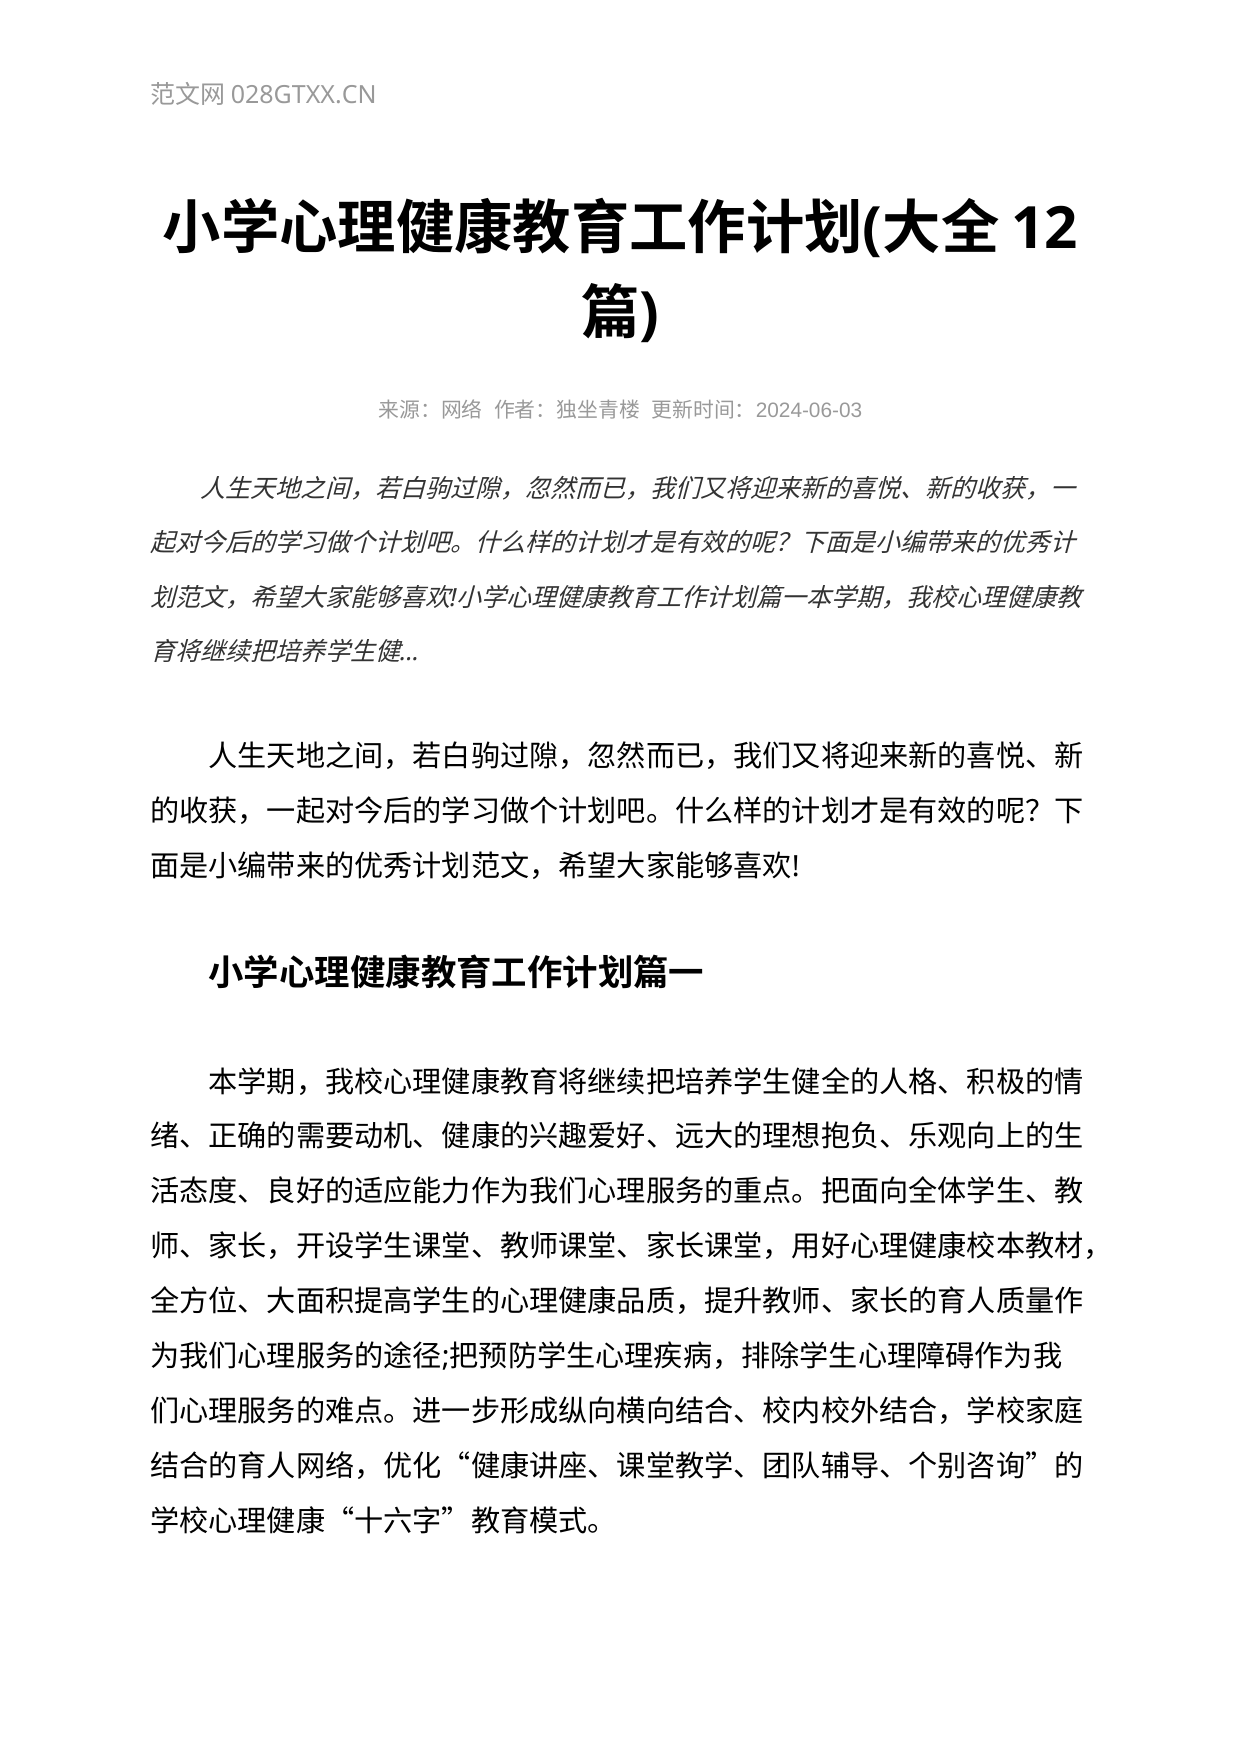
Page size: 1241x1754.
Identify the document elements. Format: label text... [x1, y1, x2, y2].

text 来源：网络 作者：独坐青楼 更新时间：2024-06-03 [150, 398, 1090, 422]
text 小学心理健康教育工作计划篇一 [150, 945, 1090, 996]
text 本学期，我校心理健康教育将继续把培养学生健全的人格、积极的情绪、正确的需要动机、健康的兴趣爱好、远大的理想抱负、乐观向上的生活态度、良好的适应能力作为我们心理服务的重点。把面向全体学生、教师、家长，开设学生课堂、教师课堂、家长课堂，用好心理健康校本教材，全方位、大面积提高学生的心理健康品质，提升教师、家长的育人质量作为我们心理服务的途径;把预防学生心理疾病，排除学生心理障碍作为我们心理服务的难点。进一步形成纵向横向结合、校内校外结合，学校家庭结合的育人网络，优化“健康讲座、课堂教学、团队辅导、个别咨询”的学校心理健康“十六字”教育模式。 [150, 1058, 1090, 1540]
text 人生天地之间，若白驹过隙，忽然而已，我们又将迎来新的喜悦、新的收获，一起对今后的学习做个计划吧。什么样的计划才是有效的呢？下面是小编带来的优秀计划范文，希望大家能够喜欢!小学心理健康教育工作计划篇一本学期，我校心理健康教育将继续把培养学生健... [150, 468, 1090, 668]
subtitle 小学心理健康教育工作计划(大全12篇) [150, 181, 1090, 351]
text 人生天地之间，若白驹过隙，忽然而已，我们又将迎来新的喜悦、新的收获，一起对今后的学习做个计划吧。什么样的计划才是有效的呢？下面是小编带来的优秀计划范文，希望大家能够喜欢! [150, 733, 1090, 885]
